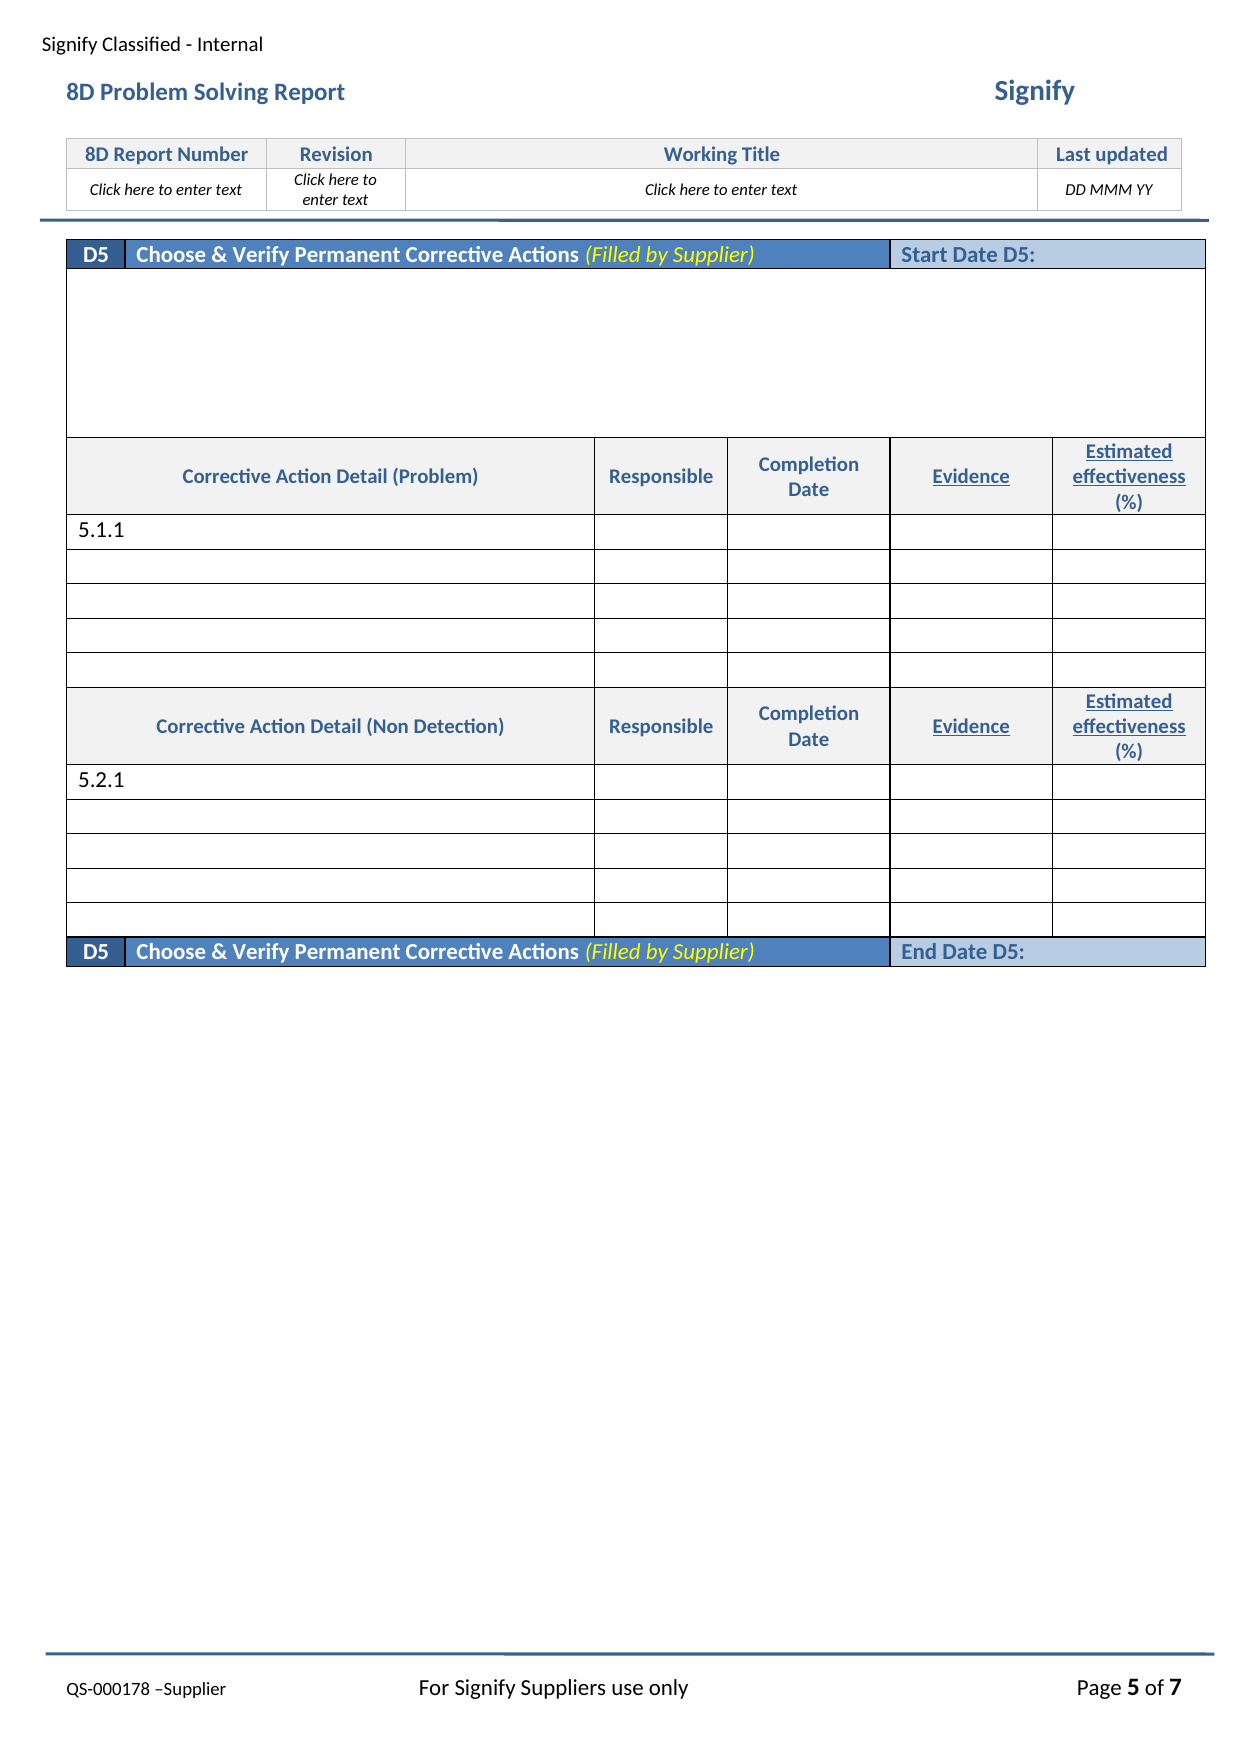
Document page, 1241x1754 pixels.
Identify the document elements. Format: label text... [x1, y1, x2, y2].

table_cell [891, 834, 1052, 867]
table_cell Choose & Verify Permanent Corrective Actions (Filled by Supplier) [126, 938, 889, 966]
table_cell 5.2.1 [67, 765, 594, 798]
table_cell Completion Date [728, 438, 889, 514]
table_cell D5 [67, 938, 124, 966]
table_cell [67, 834, 594, 867]
table_cell Corrective Action Detail (Non Detection) [67, 688, 594, 764]
table_cell [891, 765, 1052, 798]
table_header D5 [67, 240, 124, 268]
table_cell [1053, 765, 1205, 798]
table_cell [67, 269, 1205, 437]
table_cell [67, 869, 594, 902]
table_cell [728, 653, 889, 687]
table_cell [891, 653, 1052, 687]
table_cell [595, 903, 727, 936]
table_cell 5.1.1 [67, 515, 594, 549]
table_cell [595, 869, 727, 902]
table_cell [1053, 834, 1205, 867]
table_header Choose & Verify Permanent Corrective Actions (Filled by Supplier) [126, 240, 889, 268]
table_cell Responsible [595, 438, 727, 514]
table_cell [1053, 869, 1205, 902]
table_cell [891, 584, 1052, 618]
table_cell [728, 903, 889, 936]
table_cell [595, 584, 727, 618]
table_cell [728, 515, 889, 549]
table_cell [891, 619, 1052, 652]
table_cell [67, 550, 594, 583]
table_cell Completion Date [728, 688, 889, 764]
table_cell [1053, 903, 1205, 936]
table_cell [891, 800, 1052, 833]
table_cell [728, 619, 889, 652]
table_cell [1053, 653, 1205, 687]
table_cell [67, 903, 594, 936]
table_cell [1053, 584, 1205, 618]
table_cell [1053, 619, 1205, 652]
table_cell Estimated effectiveness (%) [1053, 438, 1205, 514]
table_cell [595, 515, 727, 549]
table_cell [1053, 515, 1205, 549]
table_cell [595, 550, 727, 583]
table_cell [728, 869, 889, 902]
table_cell [1053, 550, 1205, 583]
table_cell [728, 834, 889, 867]
table_cell Evidence [891, 438, 1052, 514]
table_cell [728, 765, 889, 798]
table_cell [595, 800, 727, 833]
table_cell [595, 765, 727, 798]
table_cell Estimated effectiveness (%) [1053, 688, 1205, 764]
table_cell End Date D5: [891, 938, 1205, 966]
table_cell [728, 800, 889, 833]
table_cell [891, 869, 1052, 902]
table_cell [1053, 800, 1205, 833]
table_cell [595, 619, 727, 652]
table_cell [67, 619, 594, 652]
table_cell [595, 653, 727, 687]
table_cell [67, 584, 594, 618]
table_cell Corrective Action Detail (Problem) [67, 438, 594, 514]
table_cell [728, 550, 889, 583]
table_cell [891, 550, 1052, 583]
table_cell Evidence [891, 688, 1052, 764]
table_cell [728, 584, 889, 618]
table_cell [595, 834, 727, 867]
table_cell [67, 653, 594, 687]
table_cell [67, 800, 594, 833]
table_header Start Date D5: [891, 240, 1205, 268]
table_cell [891, 903, 1052, 936]
table_cell Responsible [595, 688, 727, 764]
table_cell [891, 515, 1052, 549]
